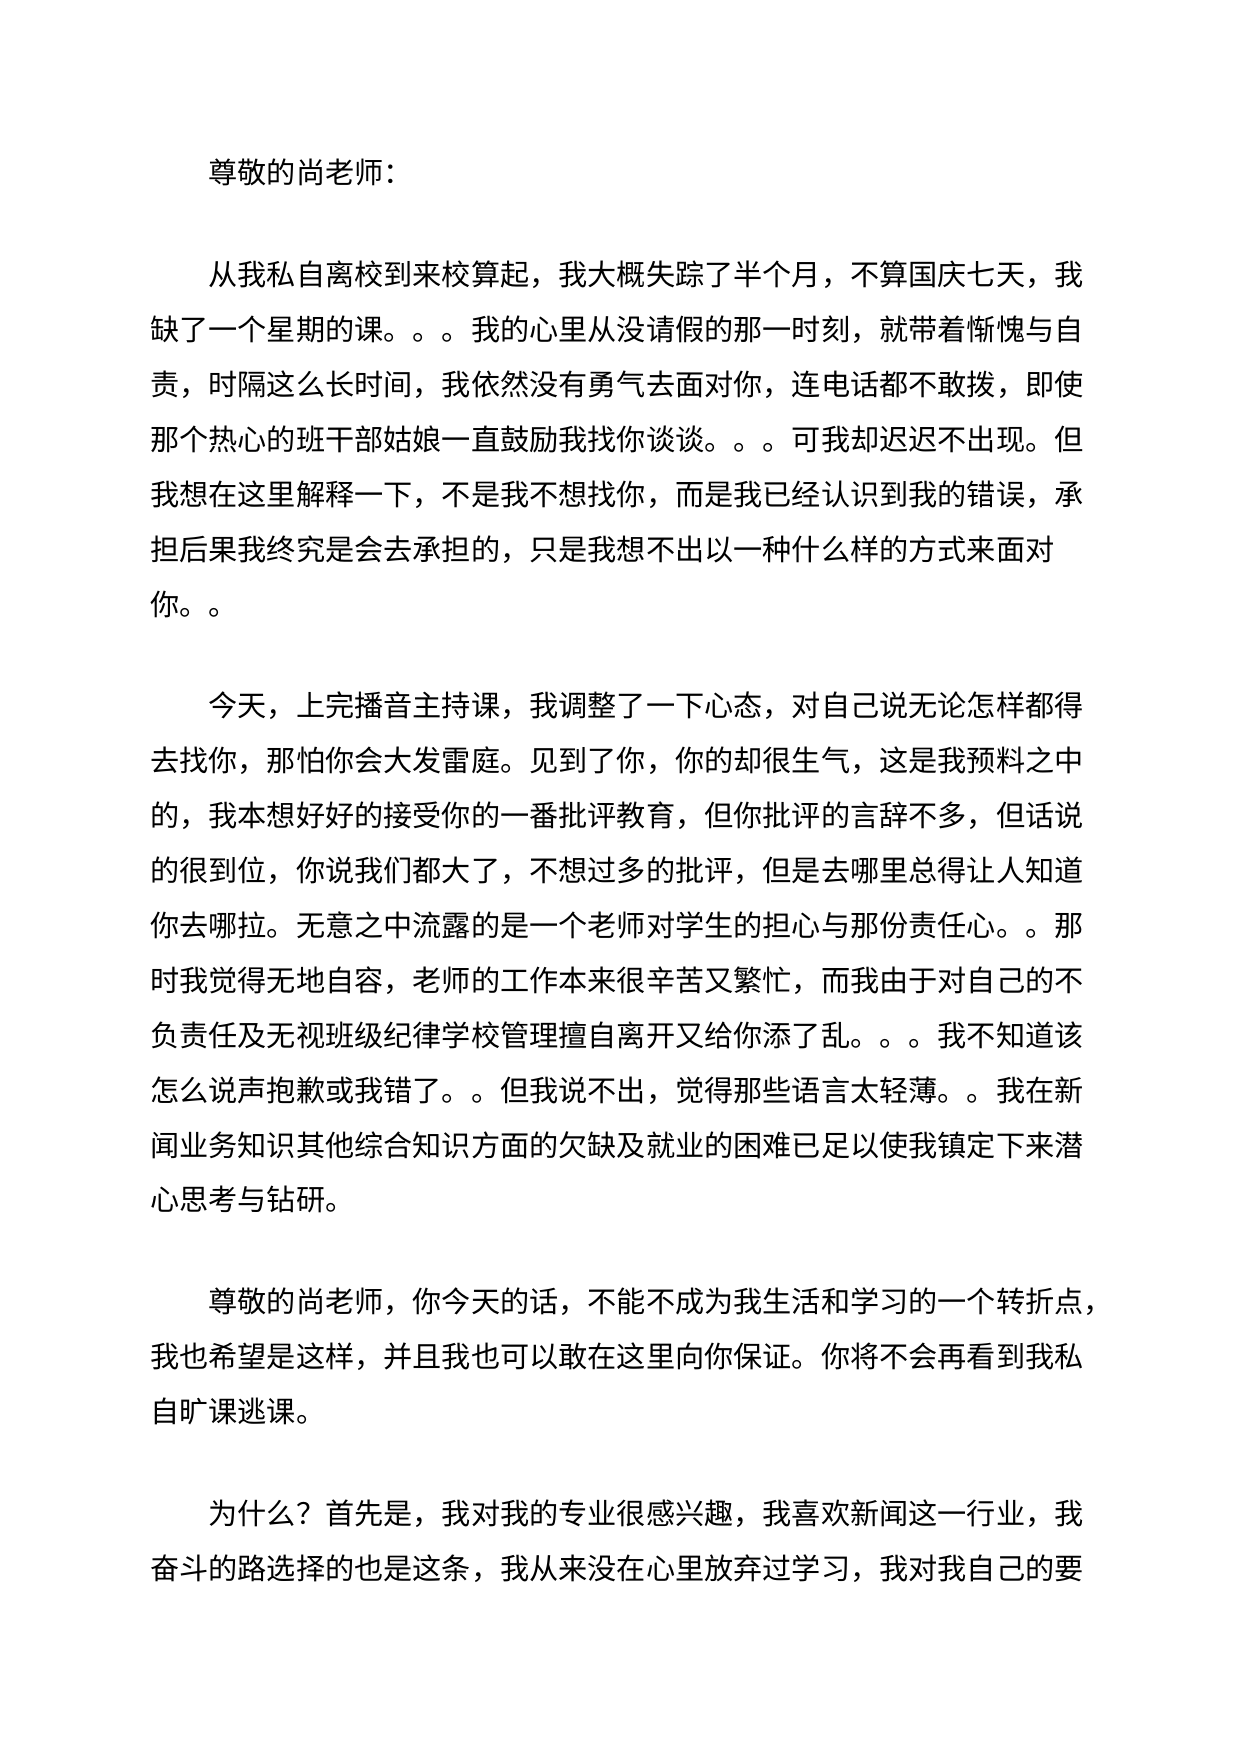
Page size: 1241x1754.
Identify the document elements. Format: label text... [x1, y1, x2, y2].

text 尊敬的尚老师： [150, 150, 1090, 192]
text 今天，上完播音主持课，我调整了一下心态，对自己说无论怎样都得去找你，那怕你会大发雷庭。见到了你，你的却很生气，这是我预料之中的，我本想好好的接受你的一番批评教育，但你批评的言辞不多，但话说的很到位，你说我们都大了，不想过多的批评，但是去哪里总得让人知道你去哪拉。无意之中流露的是一个老师对学生的担心与那份责任心。。那时我觉得无地自容，老师的工作本来很辛苦又繁忙，而我由于对自己的不负责任及无视班级纪律学校管理擅自离开又给你添了乱。。。我不知道该怎么说声抱歉或我错了。。但我说不出，觉得那些语言太轻薄。。我在新闻业务知识其他综合知识方面的欠缺及就业的困难已足以使我镇定下来潜心思考与钻研。 [150, 683, 1090, 1219]
text 从我私自离校到来校算起，我大概失踪了半个月，不算国庆七天，我缺了一个星期的课。。。我的心里从没请假的那一时刻，就带着惭愧与自责，时隔这么长时间，我依然没有勇气去面对你，连电话都不敢拨，即使那个热心的班干部姑娘一直鼓励我找你谈谈。。。可我却迟迟不出现。但我想在这里解释一下，不是我不想找你，而是我已经认识到我的错误，承担后果我终究是会去承担的，只是我想不出以一种什么样的方式来面对你。。 [150, 252, 1090, 623]
text 尊敬的尚老师，你今天的话，不能不成为我生活和学习的一个转折点，我也希望是这样，并且我也可以敢在这里向你保证。你将不会再看到我私自旷课逃课。 [150, 1279, 1090, 1431]
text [150, 1490, 1090, 1587]
